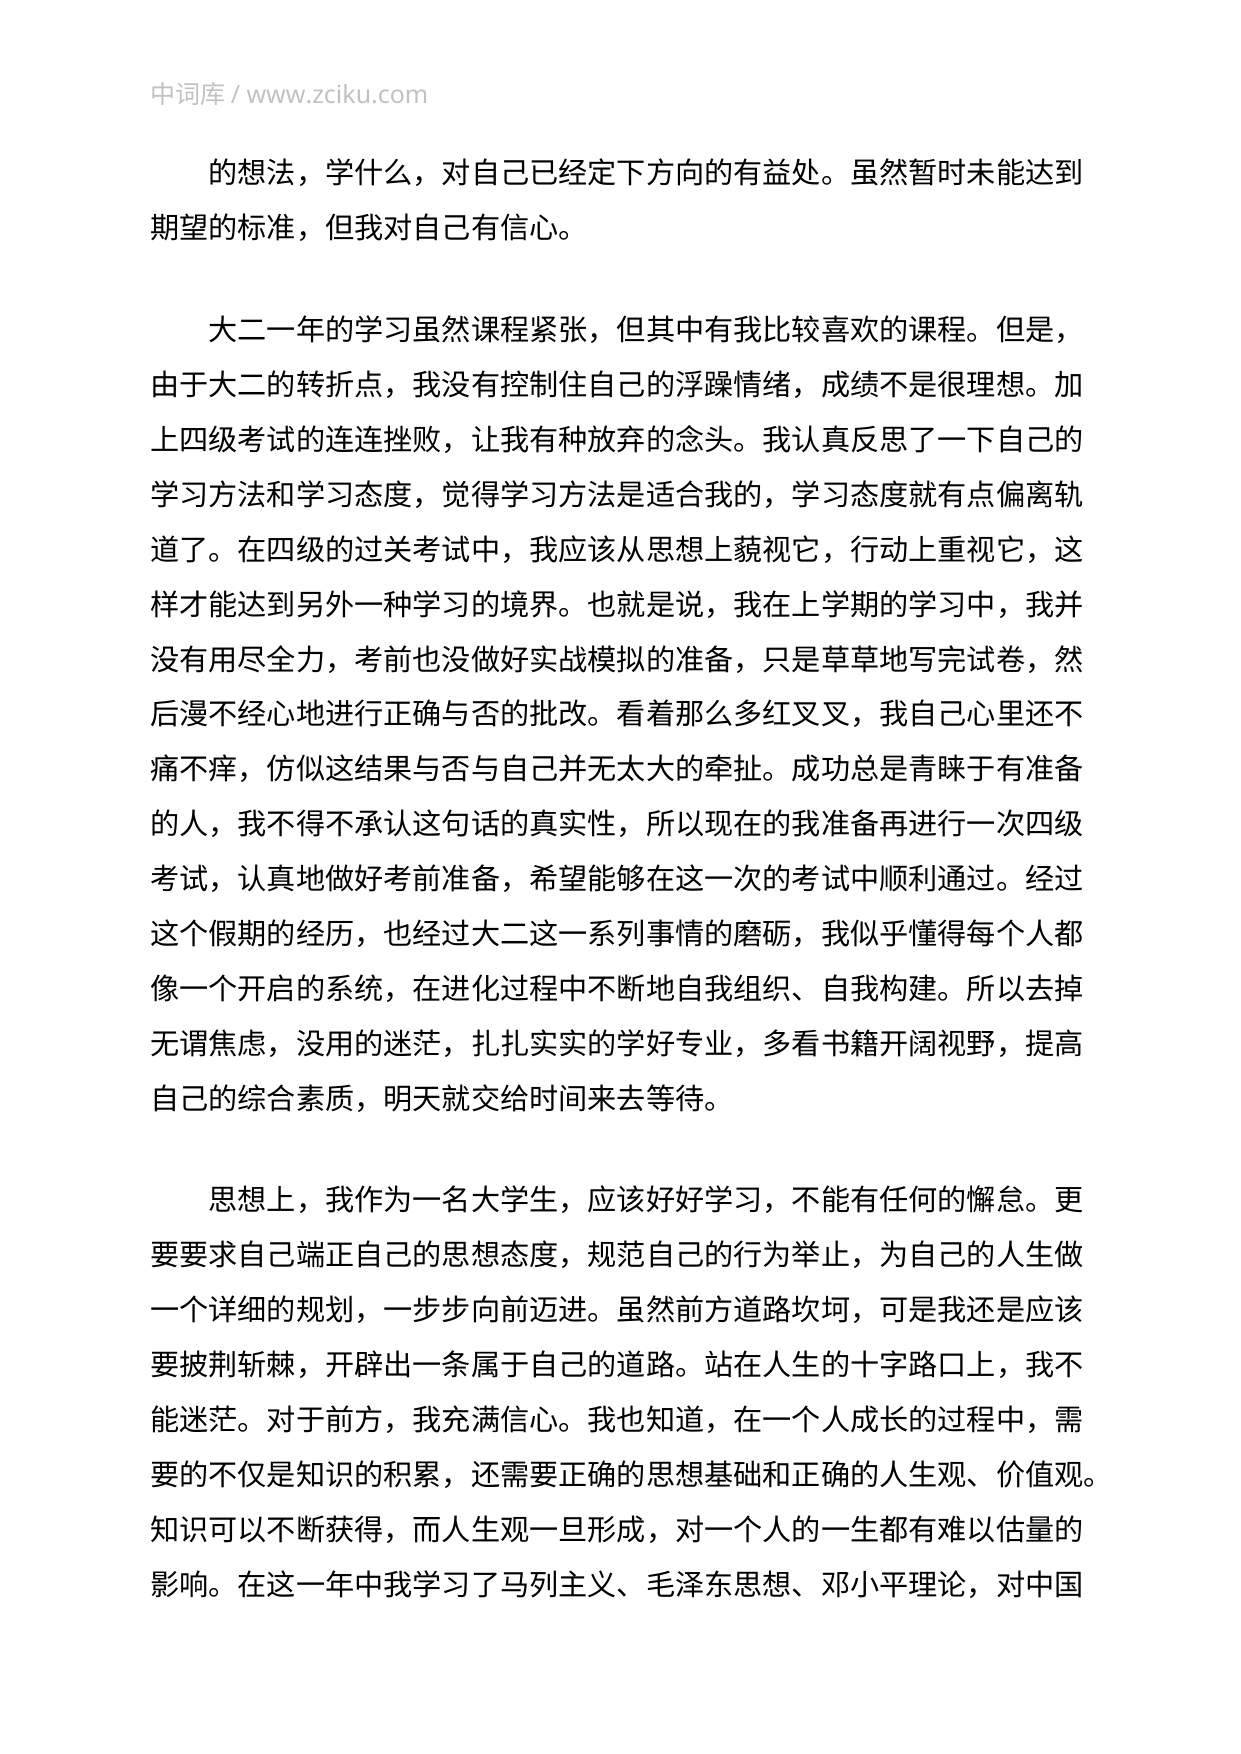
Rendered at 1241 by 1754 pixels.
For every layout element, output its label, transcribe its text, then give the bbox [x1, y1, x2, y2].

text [150, 1177, 1090, 1603]
text 大二一年的学习虽然课程紧张，但其中有我比较喜欢的课程。但是，由于大二的转折点，我没有控制住自己的浮躁情绪，成绩不是很理想。加上四级考试的连连挫败，让我有种放弃的念头。我认真反思了一下自己的学习方法和学习态度，觉得学习方法是适合我的，学习态度就有点偏离轨道了。在四级的过关考试中，我应该从思想上藐视它，行动上重视它，这样才能达到另外一种学习的境界。也就是说，我在上学期的学习中，我并没有用尽全力，考前也没做好实战模拟的准备，只是草草地写完试卷，然后漫不经心地进行正确与否的批改。看着那么多红叉叉，我自己心里还不痛不痒，仿似这结果与否与自己并无太大的牵扯。成功总是青睐于有准备的人，我不得不承认这句话的真实性，所以现在的我准备再进行一次四级考试，认真地做好考前准备，希望能够在这一次的考试中顺利通过。经过这个假期的经历，也经过大二这一系列事情的磨砺，我似乎懂得每个人都像一个开启的系统，在进化过程中不断地自我组织、自我构建。所以去掉无谓焦虑，没用的迷茫，扎扎实实的学好专业，多看书籍开阔视野，提高自己的综合素质，明天就交给时间来去等待。 [150, 307, 1090, 1117]
text 的想法，学什么，对自己已经定下方向的有益处。虽然暂时未能达到期望的标准，但我对自己有信心。 [150, 150, 1090, 247]
